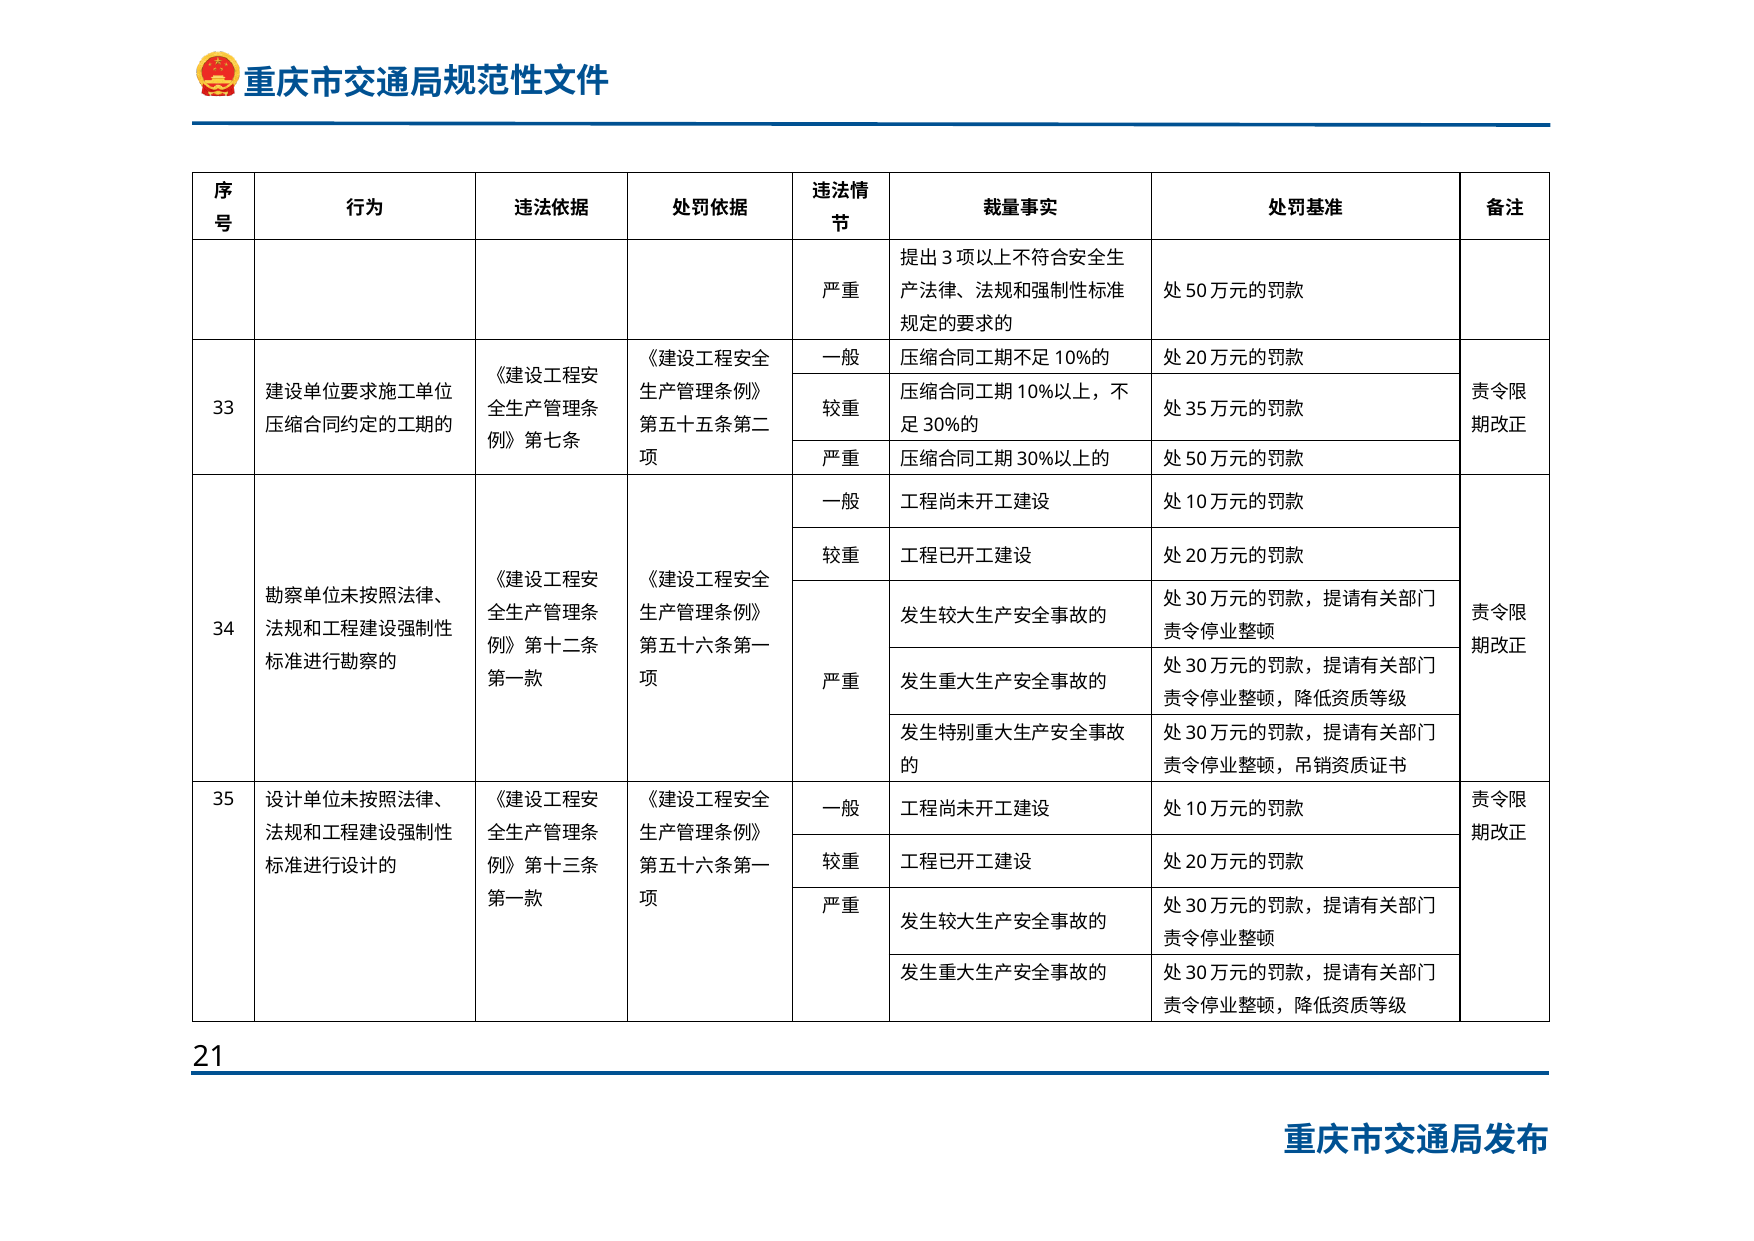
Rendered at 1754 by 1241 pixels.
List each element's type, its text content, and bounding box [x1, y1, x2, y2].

table_cell 处30万元的罚款，提请有关部门责令停业整顿 [1152, 888, 1459, 954]
table_cell 工程尚未开工建设 [890, 475, 1151, 527]
table_cell 处10万元的罚款 [1152, 475, 1459, 527]
table_cell 处30万元的罚款，提请有关部门责令停业整顿，降低资质等级 [1152, 648, 1459, 714]
table_header 违法情节 [793, 173, 889, 239]
table_cell 压缩合同工期不足10%的 [890, 340, 1151, 373]
table_cell 发生较大生产安全事故的 [890, 888, 1151, 954]
table_cell 工程已开工建设 [890, 835, 1151, 887]
table_cell 35 [193, 782, 254, 1021]
table_cell 责令限期改正 [1461, 340, 1549, 474]
table_cell 处30万元的罚款，提请有关部门责令停业整顿，吊销资质证书 [1152, 715, 1459, 781]
table_cell 较重 [793, 528, 889, 580]
table_cell 一般 [793, 782, 889, 834]
table_cell 责令限期改正 [1461, 782, 1549, 1021]
table_cell 发生重大生产安全事故的 [890, 648, 1151, 714]
table_cell 《建设工程安全生产管理条例》第十三条第一款 [476, 782, 627, 1021]
table_cell 严重 [793, 888, 889, 1021]
table_cell 责令限期改正 [1461, 475, 1549, 781]
table_cell 处50万元的罚款 [1152, 240, 1459, 339]
table_header 裁量事实 [890, 173, 1151, 239]
table_cell 《建设工程安全生产管理条例》第五十五条第二项 [628, 340, 792, 474]
table_header 行为 [255, 173, 475, 239]
table_cell 处35万元的罚款 [1152, 374, 1459, 440]
table_cell 34 [193, 475, 254, 781]
table_cell 处20万元的罚款 [1152, 835, 1459, 887]
table_header 备注 [1461, 173, 1549, 239]
table_cell 一般 [793, 340, 889, 373]
table_cell 《建设工程安全生产管理条例》第七条 [476, 340, 627, 474]
table_cell 较重 [793, 374, 889, 440]
table_cell 处50万元的罚款 [1152, 441, 1459, 474]
table_cell 工程尚未开工建设 [890, 782, 1151, 834]
table_cell 设计单位未按照法律、法规和工程建设强制性标准进行设计的 [255, 782, 475, 1021]
table_cell 建设单位要求施工单位压缩合同约定的工期的 [255, 340, 475, 474]
table_header 处罚基准 [1152, 173, 1459, 239]
table_cell 发生重大生产安全事故的 [890, 955, 1151, 1021]
table_cell 发生特别重大生产安全事故的 [890, 715, 1151, 781]
table_cell 《建设工程安全生产管理条例》第五十六条第一项 [628, 782, 792, 1021]
table_cell 处20万元的罚款 [1152, 340, 1459, 373]
table_cell 《建设工程安全生产管理条例》第十二条第一款 [476, 475, 627, 781]
table_cell 处30万元的罚款，提请有关部门责令停业整顿 [1152, 581, 1459, 647]
picture [192, 49, 244, 100]
table_header 违法依据 [476, 173, 627, 239]
table_header 处罚依据 [628, 173, 792, 239]
table_cell 勘察单位未按照法律、法规和工程建设强制性标准进行勘察的 [255, 475, 475, 781]
table_cell 提出3项以上不符合安全生产法律、法规和强制性标准规定的要求的 [890, 240, 1151, 339]
table_cell 处10万元的罚款 [1152, 782, 1459, 834]
table_cell 压缩合同工期30%以上的 [890, 441, 1151, 474]
table_cell 较重 [793, 835, 889, 887]
table_cell 33 [193, 340, 254, 474]
table_header 序 号 [193, 173, 254, 239]
table_cell 严重 [793, 240, 889, 339]
table_cell 处20万元的罚款 [1152, 528, 1459, 580]
table_cell 《建设工程安全生产管理条例》第五十六条第一项 [628, 475, 792, 781]
table_cell 处30万元的罚款，提请有关部门责令停业整顿，降低资质等级 [1152, 955, 1459, 1021]
table_cell 一般 [793, 475, 889, 527]
table_cell 严重 [793, 581, 889, 781]
table_cell 发生较大生产安全事故的 [890, 581, 1151, 647]
table_cell 压缩合同工期10%以上，不足30%的 [890, 374, 1151, 440]
table_cell 工程已开工建设 [890, 528, 1151, 580]
table_cell 严重 [793, 441, 889, 474]
